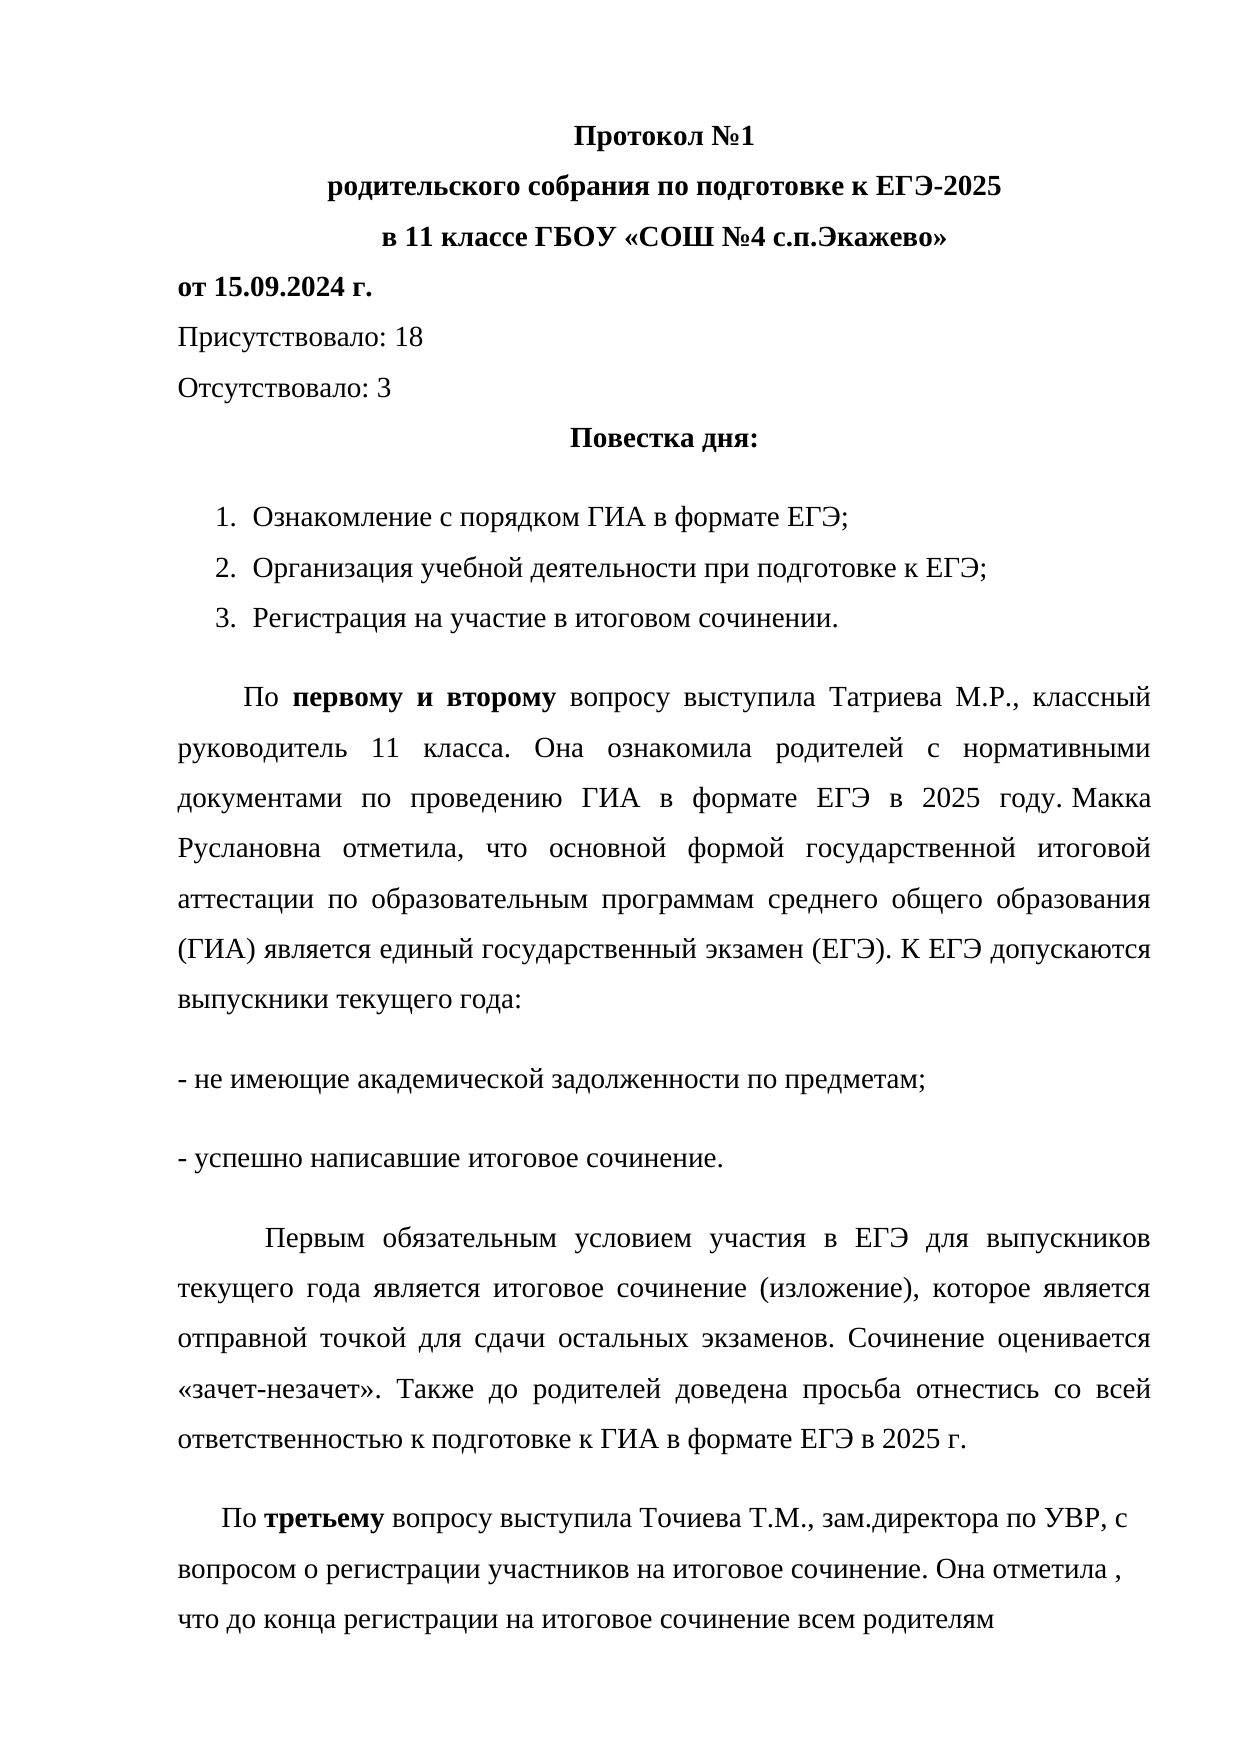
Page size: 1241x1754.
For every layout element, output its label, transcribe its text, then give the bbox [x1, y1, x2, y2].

list Регистрация на участие в итоговом сочинении. [215, 600, 1152, 634]
text Первым обязательным условием участия в ЕГЭ для выпускников текущего года является итоговое сочинение (изложение), которое является отправной точкой для сдачи остальных экзаменов. Сочинение оценивается «зачет-незачет». Также до родителей доведена просьба отнестись со всей ответственностью к подготовке к ГИА в формате ЕГЭ в 2025 г. [177, 1220, 1152, 1455]
text от 15.09.2024 г. [177, 269, 1152, 303]
list Ознакомление с порядком ГИА в формате ЕГЭ; [215, 499, 1152, 533]
text Присутствовало: 18 [177, 319, 1152, 353]
text родительского собрания по подготовке к ЕГЭ-2025 [177, 168, 1152, 202]
text - не имеющие академической задолженности по предметам; [177, 1061, 1152, 1094]
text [177, 1501, 1152, 1635]
list Организация учебной деятельности при подготовке к ЕГЭ; [215, 550, 1152, 583]
text в 11 классе ГБОУ «СОШ №4 с.п.Экажево» [177, 219, 1152, 252]
text Повестка дня: [177, 420, 1152, 453]
text - успешно написавшие итоговое сочинение. [177, 1140, 1152, 1174]
text Отсутствовало: 3 [177, 370, 1152, 403]
text Протокол №1 [177, 118, 1152, 152]
text По первому и второму вопросу выступила Татриева М.Р., классный руководитель 11 класса. Она ознакомила родителей с нормативными документами по проведению ГИА в формате ЕГЭ в 2025 году. Макка Руслановна отметила, что основной формой государственной итоговой аттестации по образовательным программам среднего общего образования (ГИА) является единый государственный экзамен (ЕГЭ). К ЕГЭ допускаются выпускники текущего года: [177, 679, 1152, 1015]
